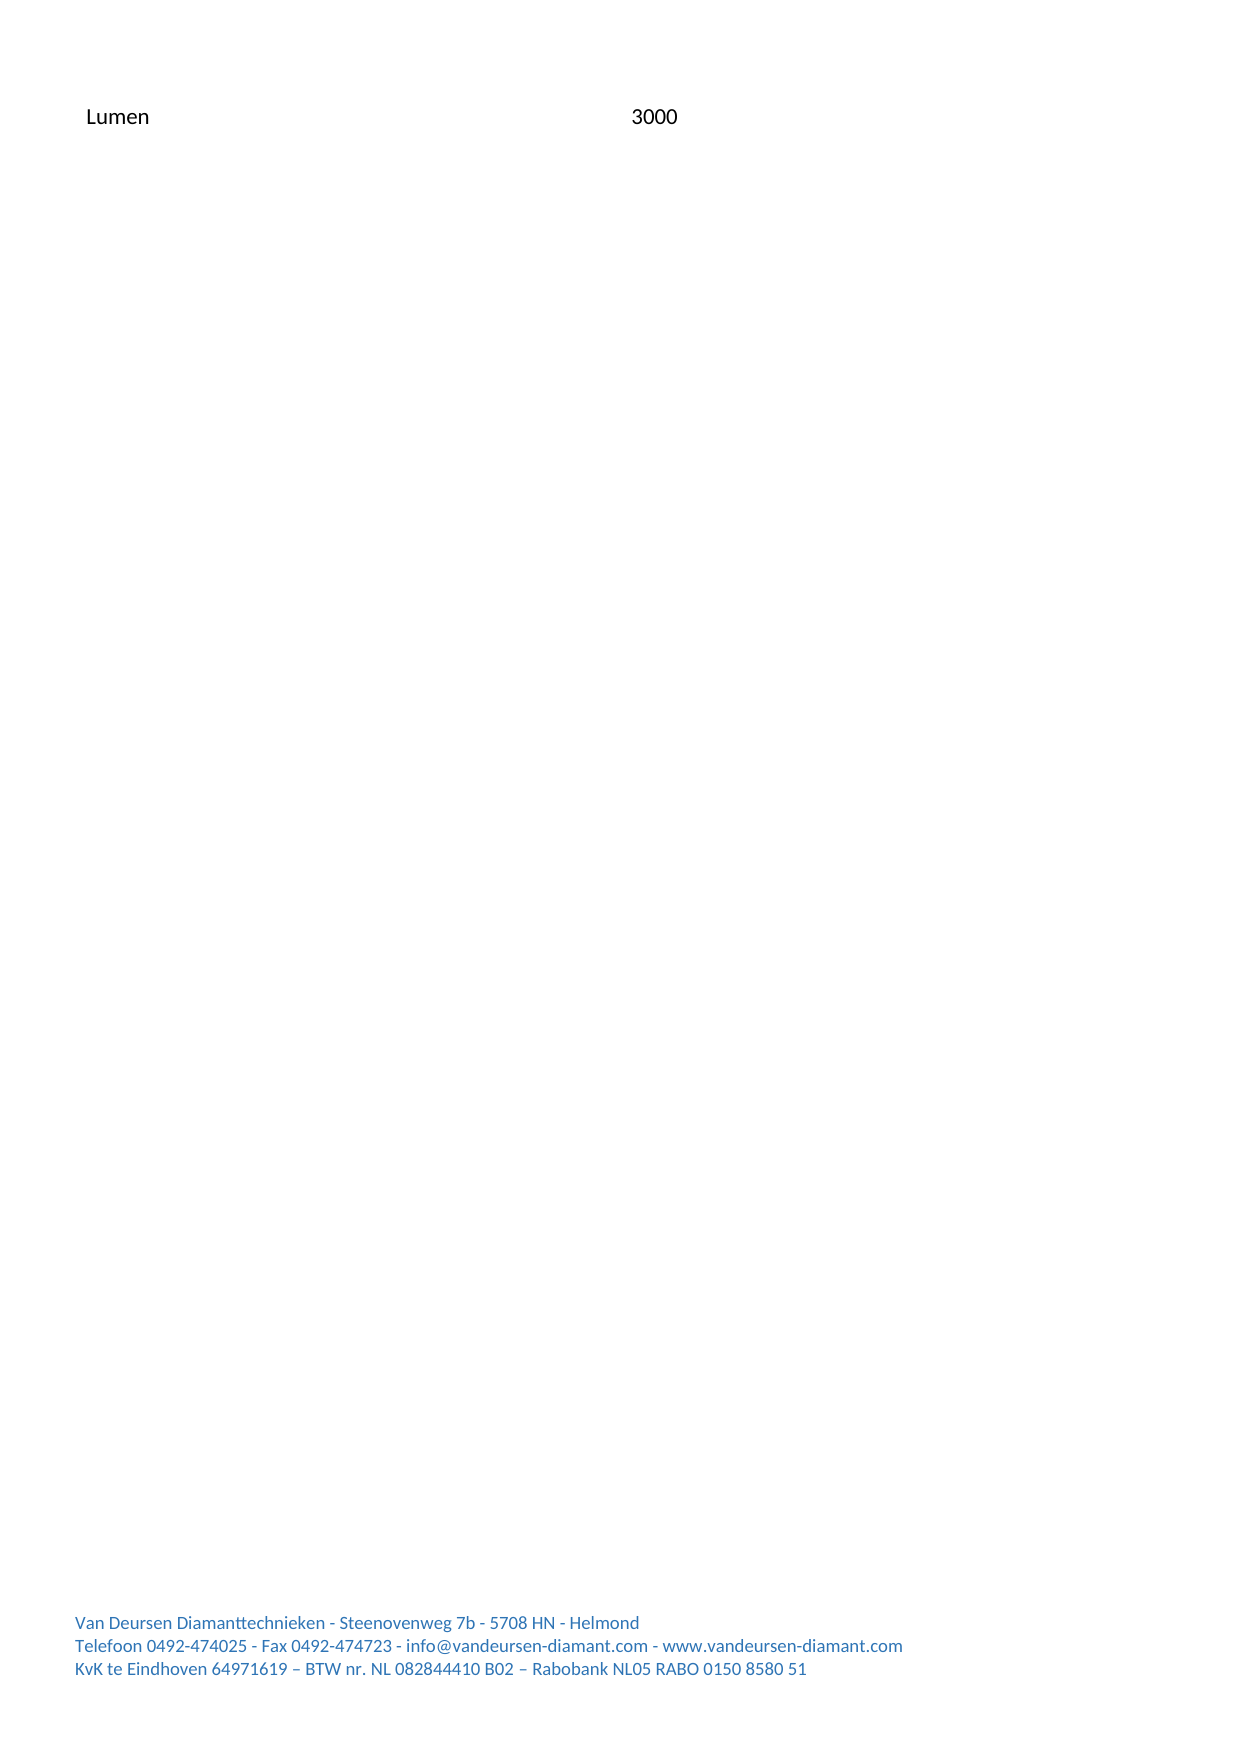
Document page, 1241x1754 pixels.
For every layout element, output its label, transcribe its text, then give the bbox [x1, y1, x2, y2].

table_cell Lumen [75, 102, 620, 148]
table_cell 3000 [620, 102, 1165, 148]
